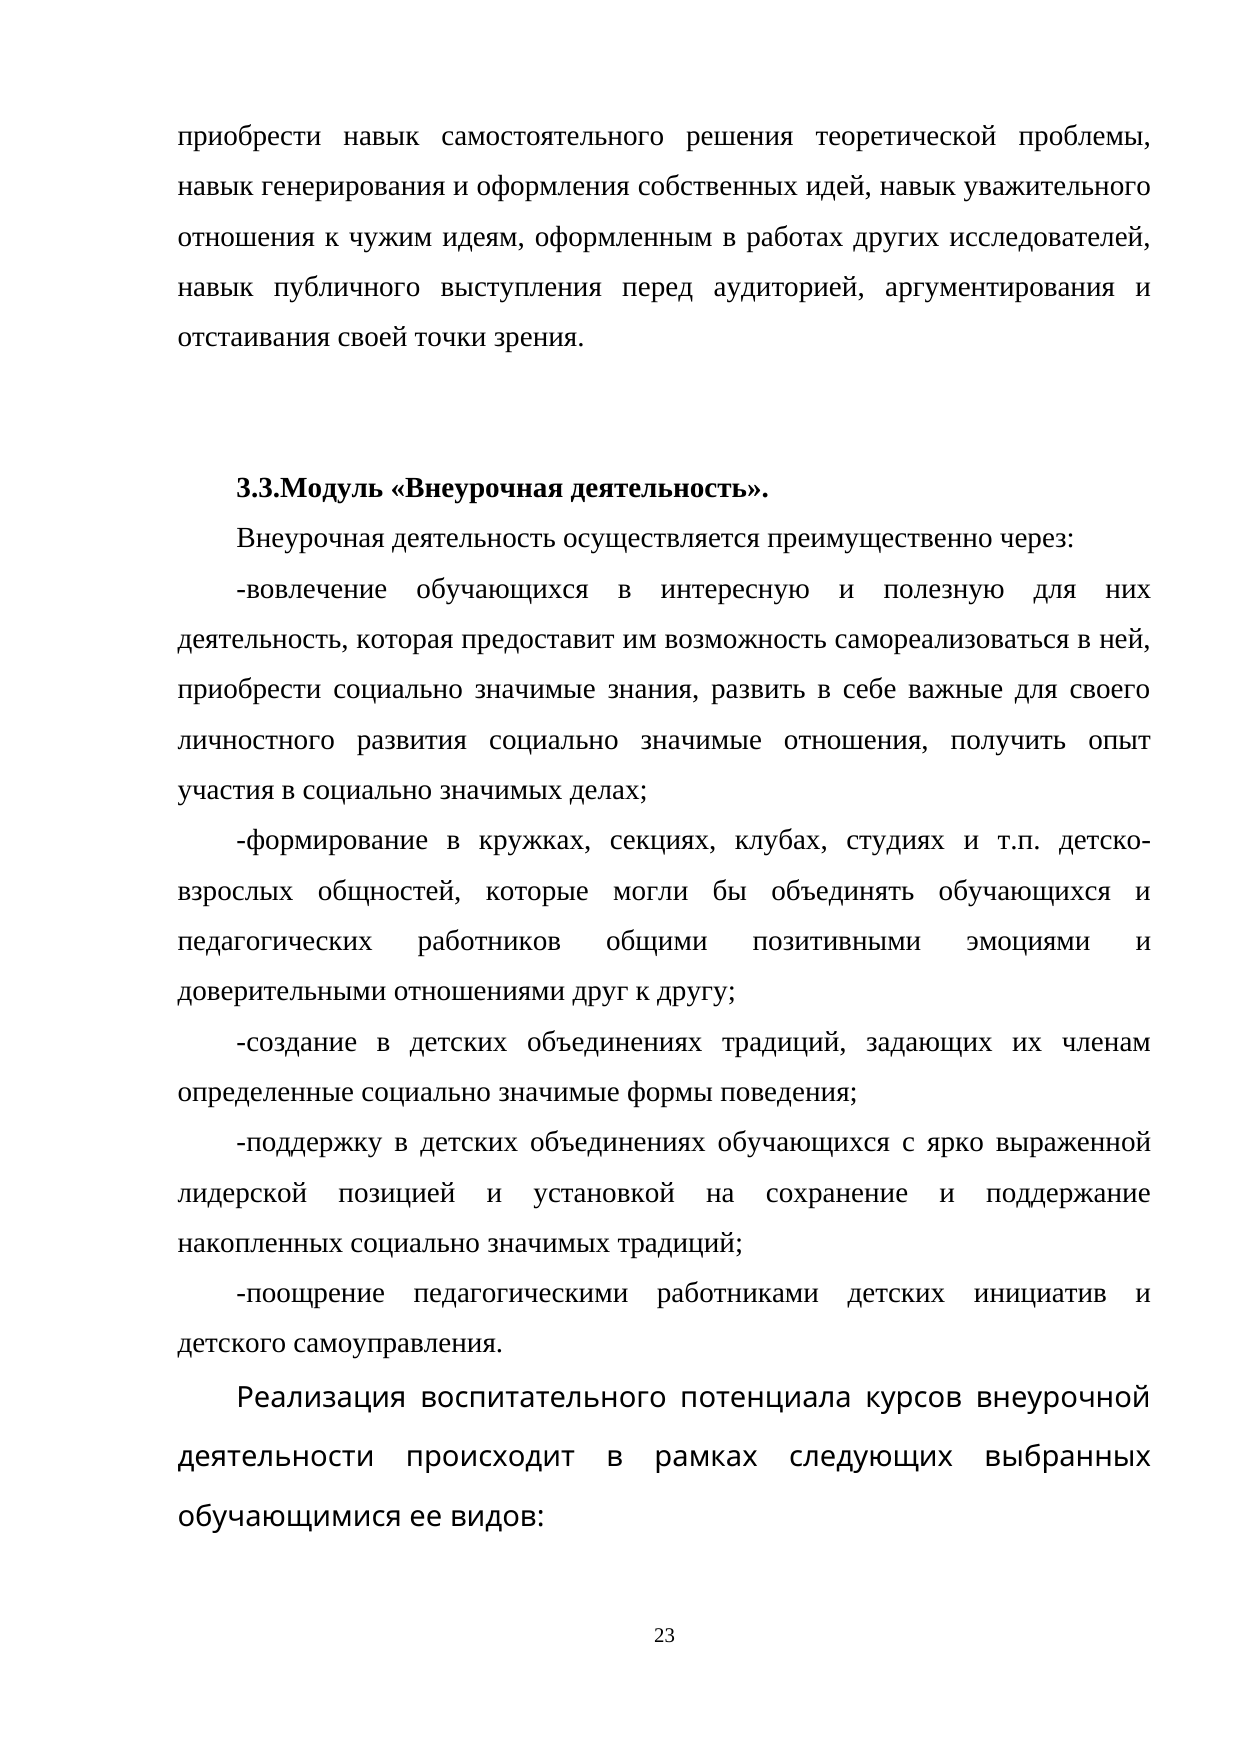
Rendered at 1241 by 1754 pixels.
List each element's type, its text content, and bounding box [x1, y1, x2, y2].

text -поощрение педагогическими работниками детских инициатив и детского самоуправления. [177, 1275, 1152, 1359]
text -создание в детских объединениях традиций, задающих их членам определенные социально значимые формы поведения; [177, 1024, 1152, 1108]
text -формирование в кружках, секциях, клубах, студиях и т.п. детско-взрослых общностей, которые могли бы объединять обучающихся и педагогических работников общими позитивными эмоциями и доверительными отношениями друг к другу; [177, 822, 1152, 1007]
list Реализация воспитательного потенциала курсов внеурочной деятельности происходит в рамках следующих выбранных обучающимися ее видов: [177, 1376, 1152, 1534]
text 3.3.Модуль «Внеурочная деятельность». [177, 470, 1152, 504]
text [177, 118, 1152, 353]
text -вовлечение обучающихся в интересную и полезную для них деятельность, которая предоставит им возможность самореализоваться в ней, приобрести социально значимые знания, развить в себе важные для своего личностного развития социально значимые отношения, получить опыт участия в социально значимых делах; [177, 571, 1152, 806]
text Внеурочная деятельность осуществляется преимущественно через: [177, 521, 1152, 554]
text -поддержку в детских объединениях обучающихся с ярко выраженной лидерской позицией и установкой на сохранение и поддержание накопленных социально значимых традиций; [177, 1124, 1152, 1258]
